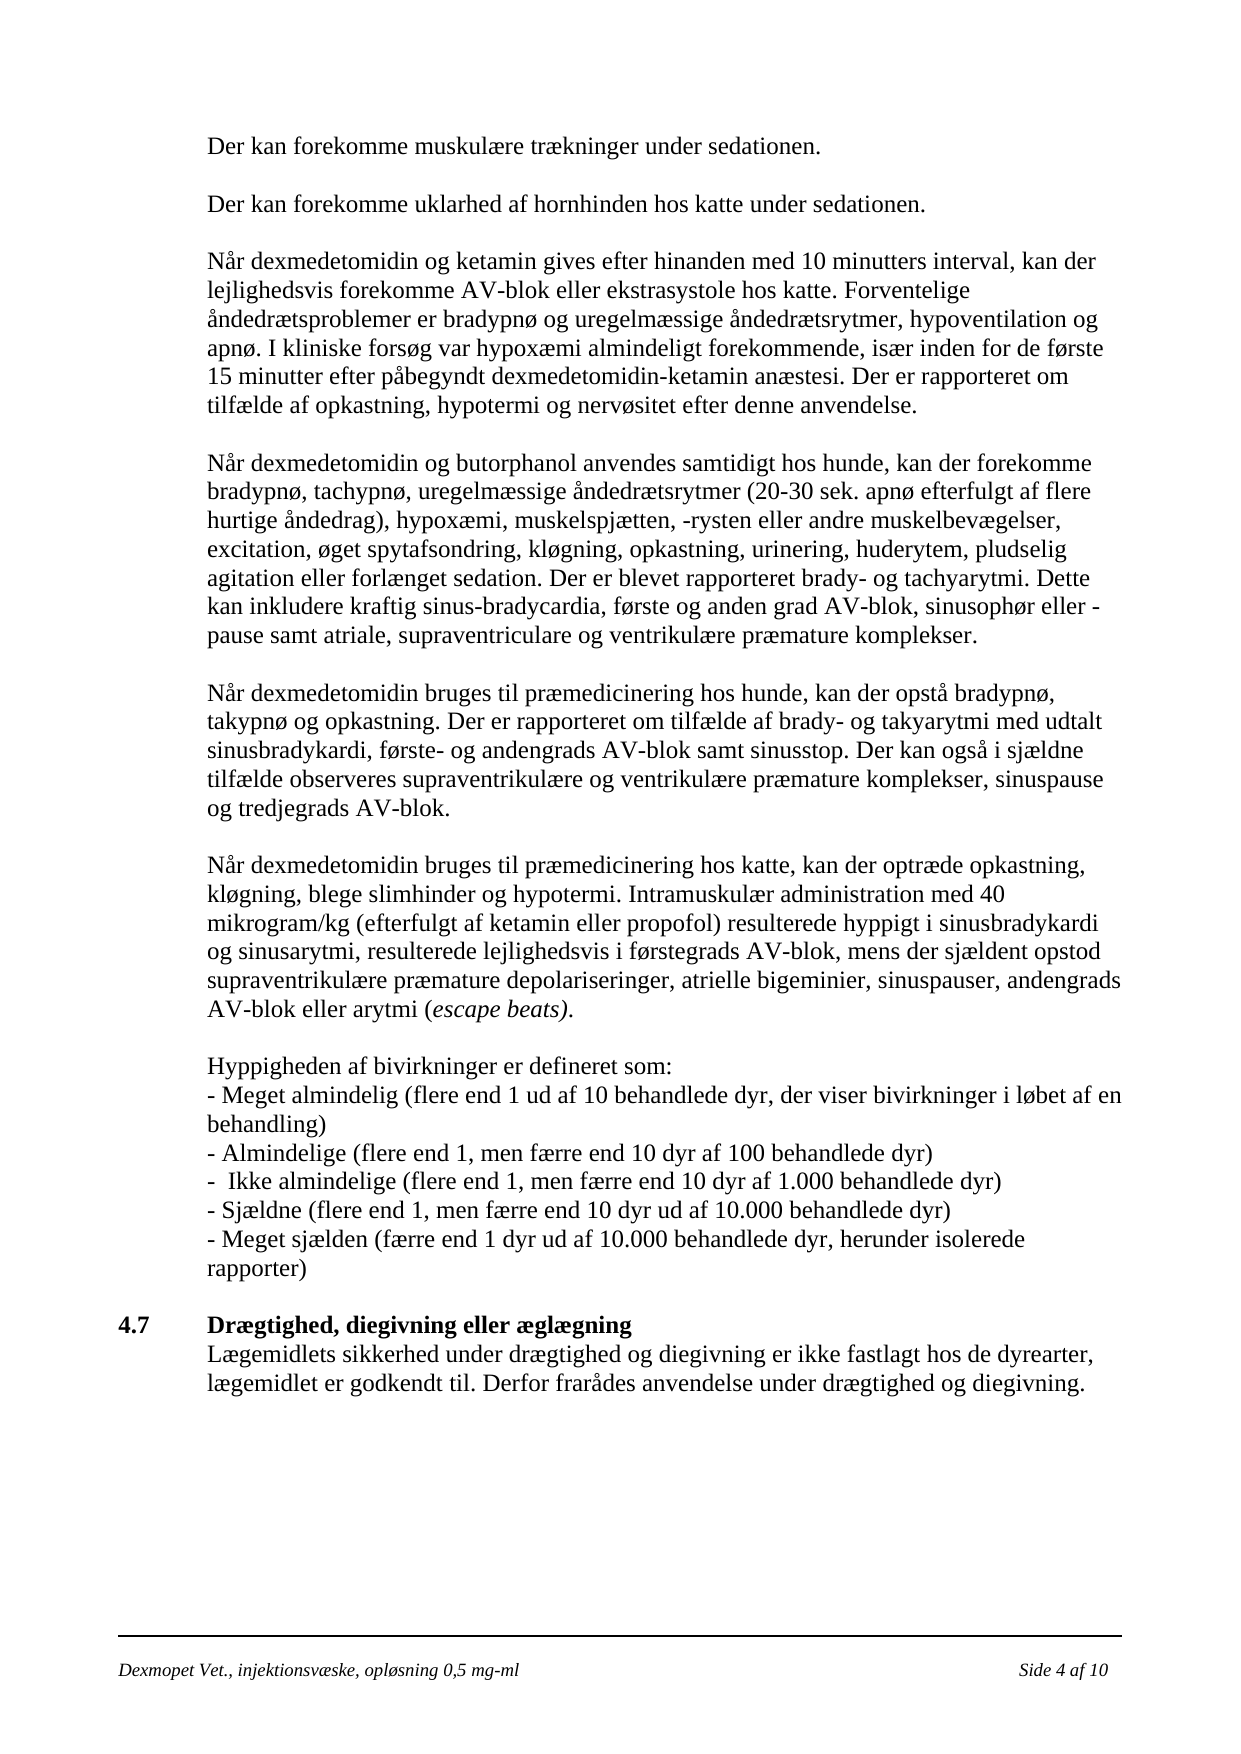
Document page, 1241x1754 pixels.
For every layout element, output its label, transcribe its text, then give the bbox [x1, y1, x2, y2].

text 4.7 Drægtighed, diegivning eller æglægning [118, 1310, 1122, 1339]
text Der kan forekomme uklarhed af hornhinden hos katte under sedationen. [118, 189, 1122, 218]
text - Meget sjælden (færre end 1 dyr ud af 10.000 behandlede dyr, herunder isolerede [207, 1224, 1122, 1253]
text Når dexmedetomidin bruges til præmedicinering hos hunde, kan der opstå bradypnø, takypnø og opkastning. Der er rapporteret om tilfælde af brady- og takyarytmi med udtalt sinusbradykardi, første- og andengrads AV-blok samt sinusstop. Der kan også i sjældne tilfælde observeres supraventrikulære og ventrikulære præmature komplekser, sinuspause og tredjegrads AV-blok. [118, 678, 1122, 821]
text Lægemidlets sikkerhed under drægtighed og diegivning er ikke fastlagt hos de dyrearter, lægemidlet er godkendt til. Derfor frarådes anvendelse under drægtighed og diegivning. [207, 1339, 1122, 1396]
text - Almindelige (flere end 1, men færre end 10 dyr af 100 behandlede dyr) [207, 1138, 1122, 1166]
text - Meget almindelig (flere end 1 ud af 10 behandlede dyr, der viser bivirkninger i løbet af en [207, 1080, 1122, 1109]
text Når dexmedetomidin bruges til præmedicinering hos katte, kan der optræde opkastning, kløgning, blege slimhinder og hypotermi. Intramuskulær administration med 40 mikrogram/kg (efterfulgt af ketamin eller propofol) resulterede hyppigt i sinusbradykardi og sinusarytmi, resulterede lejlighedsvis i førstegrads AV-blok, mens der sjældent opstod supraventrikulære præmature depolariseringer, atrielle bigeminier, sinuspauser, andengrads AV-blok eller arytmi (escape beats). [118, 850, 1122, 1023]
text behandling) [207, 1109, 1122, 1138]
text Der kan forekomme muskulære trækninger under sedationen. [118, 131, 1122, 160]
text - Sjældne (flere end 1, men færre end 10 dyr ud af 10.000 behandlede dyr) [207, 1195, 1122, 1224]
text - Ikke almindelige (flere end 1, men færre end 10 dyr af 1.000 behandlede dyr) [207, 1166, 1122, 1195]
text Hyppigheden af bivirkninger er defineret som: [207, 1051, 1122, 1080]
text Når dexmedetomidin og ketamin gives efter hinanden med 10 minutters interval, kan der lejlighedsvis forekomme AV-blok eller ekstrasystole hos katte. Forventelige åndedrætsproblemer er bradypnø og uregelmæssige åndedrætsrytmer, hypoventilation og apnø. I kliniske forsøg var hypoxæmi almindeligt forekommende, især inden for de første 15 minutter efter påbegyndt dexmedetomidin-ketamin anæstesi. Der er rapporteret om tilfælde af opkastning, hypotermi og nervøsitet efter denne anvendelse. [118, 246, 1122, 419]
text Når dexmedetomidin og butorphanol anvendes samtidigt hos hunde, kan der forekomme bradypnø, tachypnø, uregelmæssige åndedrætsrytmer (20-30 sek. apnø efterfulgt af flere hurtige åndedrag), hypoxæmi, muskelspjætten, -rysten eller andre muskelbevægelser, excitation, øget spytafsondring, kløgning, opkastning, urinering, huderytem, pludselig agitation eller forlænget sedation. Der er blevet rapporteret brady- og tachyarytmi. Dette kan inkludere kraftig sinus-bradycardia, første og anden grad AV-blok, sinusophør eller -pause samt atriale, supraventriculare og ventrikulære præmature komplekser. [118, 448, 1122, 649]
text rapporter) [207, 1253, 1122, 1281]
